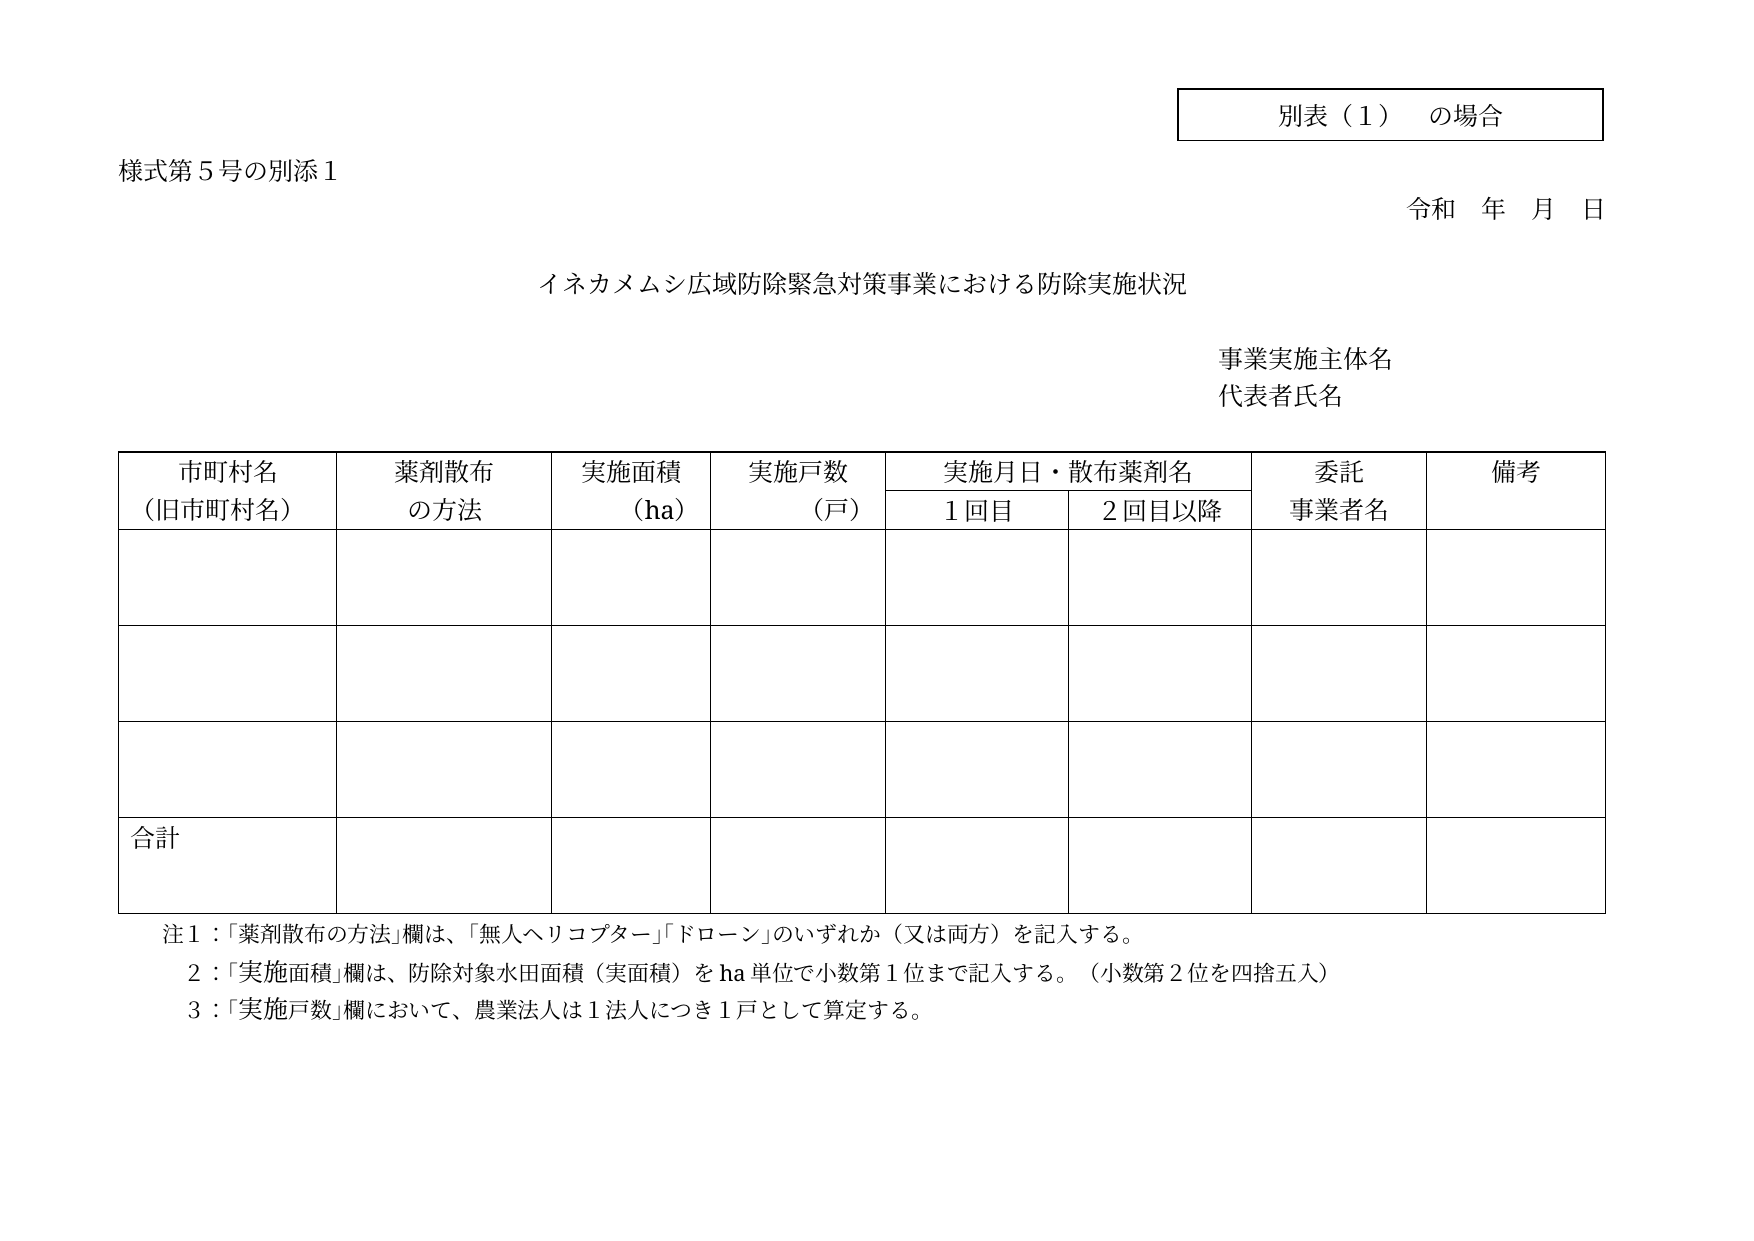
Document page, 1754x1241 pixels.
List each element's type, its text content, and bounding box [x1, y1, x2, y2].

table_cell [552, 722, 710, 817]
table_cell ２回目以降 [1069, 491, 1251, 528]
table_cell １回目 [886, 491, 1068, 528]
table_header 実施月日・散布薬剤名 [886, 453, 1251, 490]
table_header 実施面積 （ha） [552, 453, 710, 528]
table_cell [337, 530, 551, 624]
text イネカメムシ広域防除緊急対策事業における防除実施状況 [118, 264, 1606, 301]
table_cell [1427, 530, 1605, 624]
table_cell [1427, 626, 1605, 721]
table_cell [1069, 530, 1251, 624]
table_cell [886, 530, 1068, 624]
table_cell [1069, 818, 1251, 913]
text ２：｢実施面積｣欄は、防除対象水田面積（実面積）をha単位で小数第１位まで記入する。（小数第２位を四捨五入） [118, 952, 1606, 989]
table_cell [337, 722, 551, 817]
text 事業実施主体名 [118, 339, 1606, 376]
table_header 薬剤散布 の方法 [337, 453, 551, 528]
table_header 委託 事業者名 [1252, 453, 1426, 528]
text 様式第５号の別添１ [118, 151, 1606, 189]
table_cell 合計 [119, 818, 336, 913]
text ３：｢実施戸数｣欄において、農業法人は１法人につき１戸として算定する。 [118, 989, 1606, 1027]
table_cell [552, 626, 710, 721]
table_header 備考 [1427, 453, 1605, 528]
table_cell [337, 626, 551, 721]
table_header 実施戸数 （戸） [711, 453, 885, 528]
table_cell [552, 530, 710, 624]
table_cell [1069, 626, 1251, 721]
table_cell [119, 626, 336, 721]
table_cell [711, 530, 885, 624]
table_cell [1069, 722, 1251, 817]
table_cell [886, 722, 1068, 817]
table_cell [119, 722, 336, 817]
table_cell [119, 530, 336, 624]
table_cell [886, 626, 1068, 721]
table_cell [552, 818, 710, 913]
table_cell [711, 722, 885, 817]
table_cell [1427, 722, 1605, 817]
table_cell [1427, 818, 1605, 913]
table_header 市町村名 （旧市町村名） [119, 453, 336, 528]
text 代表者氏名 [118, 376, 1606, 414]
table_cell [886, 818, 1068, 913]
text 注１：｢薬剤散布の方法｣欄は、｢無人ヘリコプター｣｢ドローン｣のいずれか（又は両方）を記入する。 [118, 914, 1606, 952]
text 令和 年 月 日 [118, 189, 1606, 226]
table_cell [1252, 818, 1426, 913]
table_cell [1252, 626, 1426, 721]
table_cell [1252, 722, 1426, 817]
table_cell [337, 818, 551, 913]
table_cell [711, 626, 885, 721]
table_cell [711, 818, 885, 913]
table_cell [1252, 530, 1426, 624]
